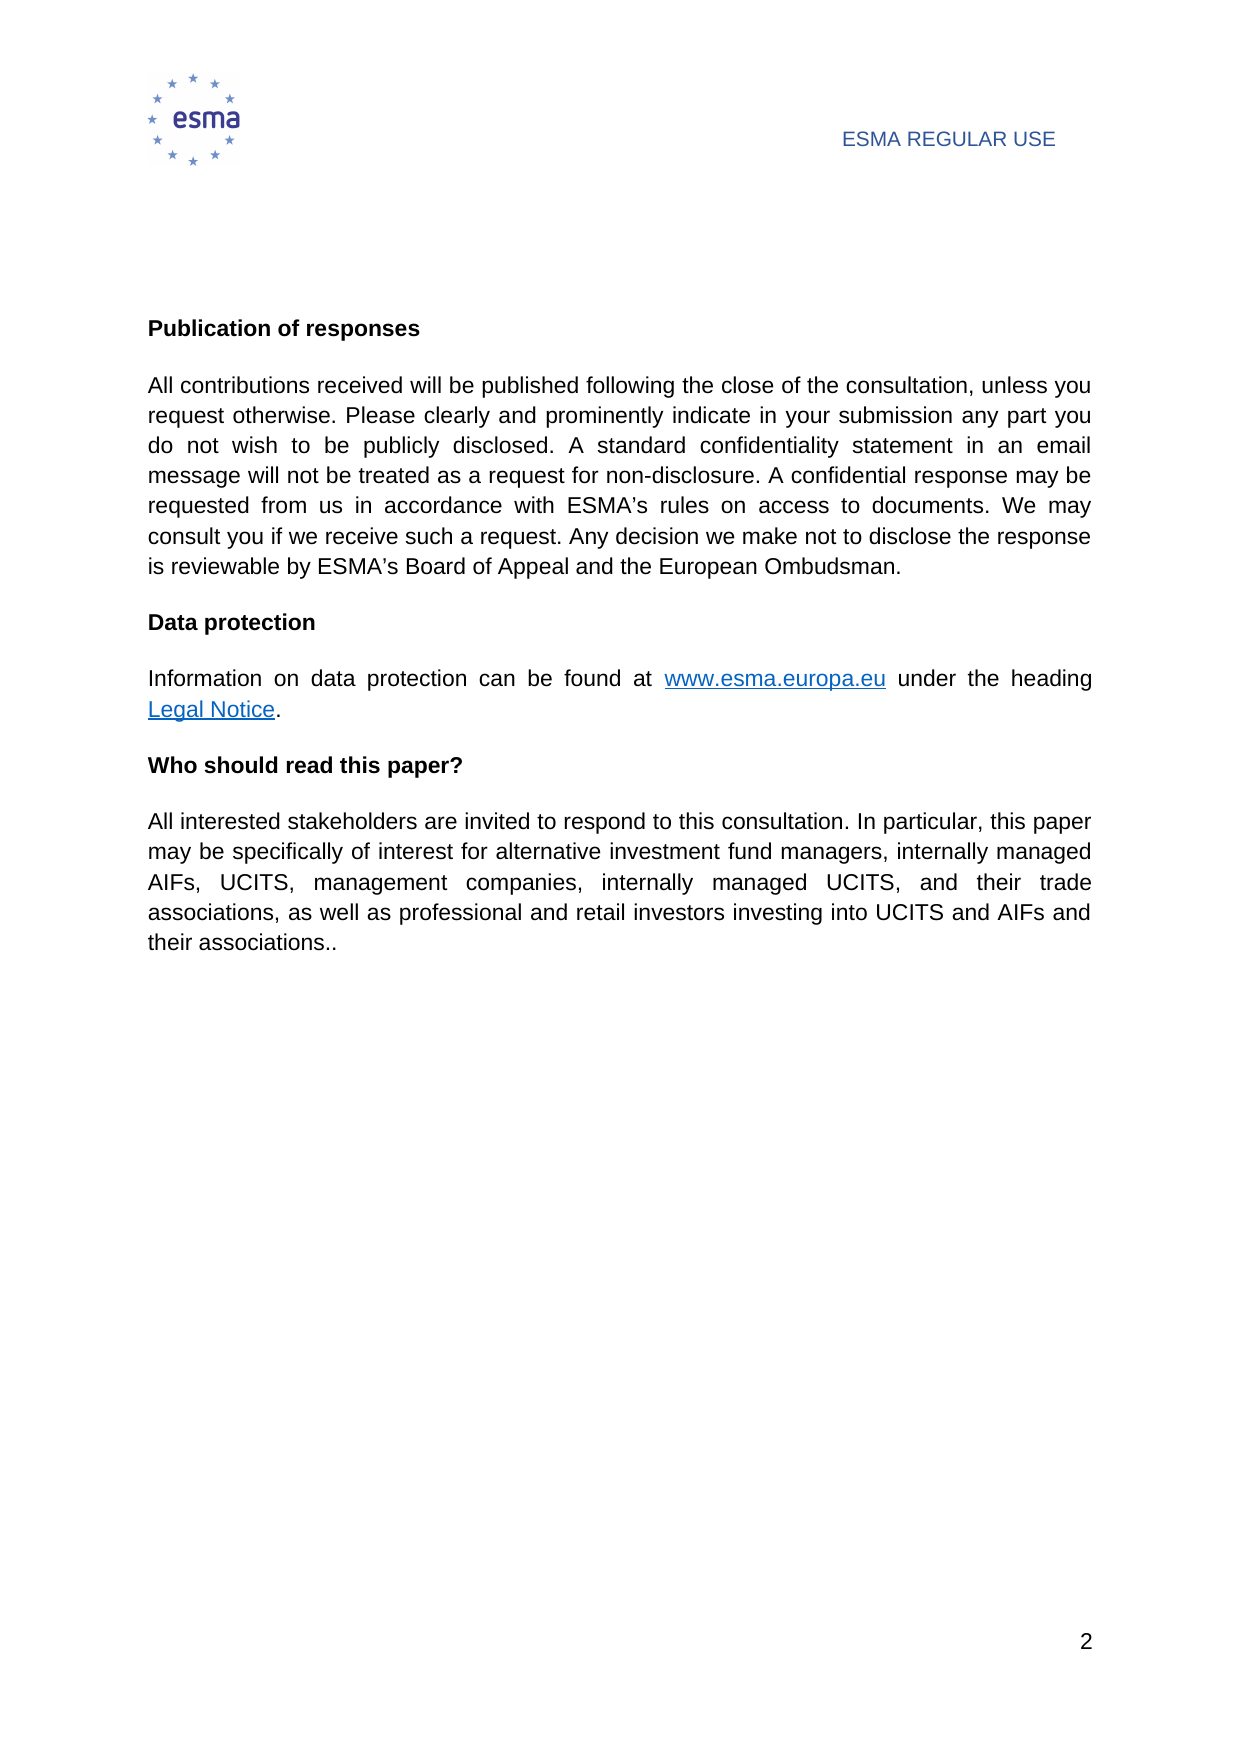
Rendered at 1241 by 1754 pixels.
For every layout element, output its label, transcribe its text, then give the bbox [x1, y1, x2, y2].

text All interested stakeholders are invited to respond to this consultation. In particular, this paper may be specifically of interest for alternative investment fund managers, internally managed AIFs, UCITS, management companies, internally managed UCITS, and their trade associations, as well as professional and retail investors investing into UCITS and AIFs and their associations.. [148, 808, 1092, 955]
picture [147, 73, 240, 166]
